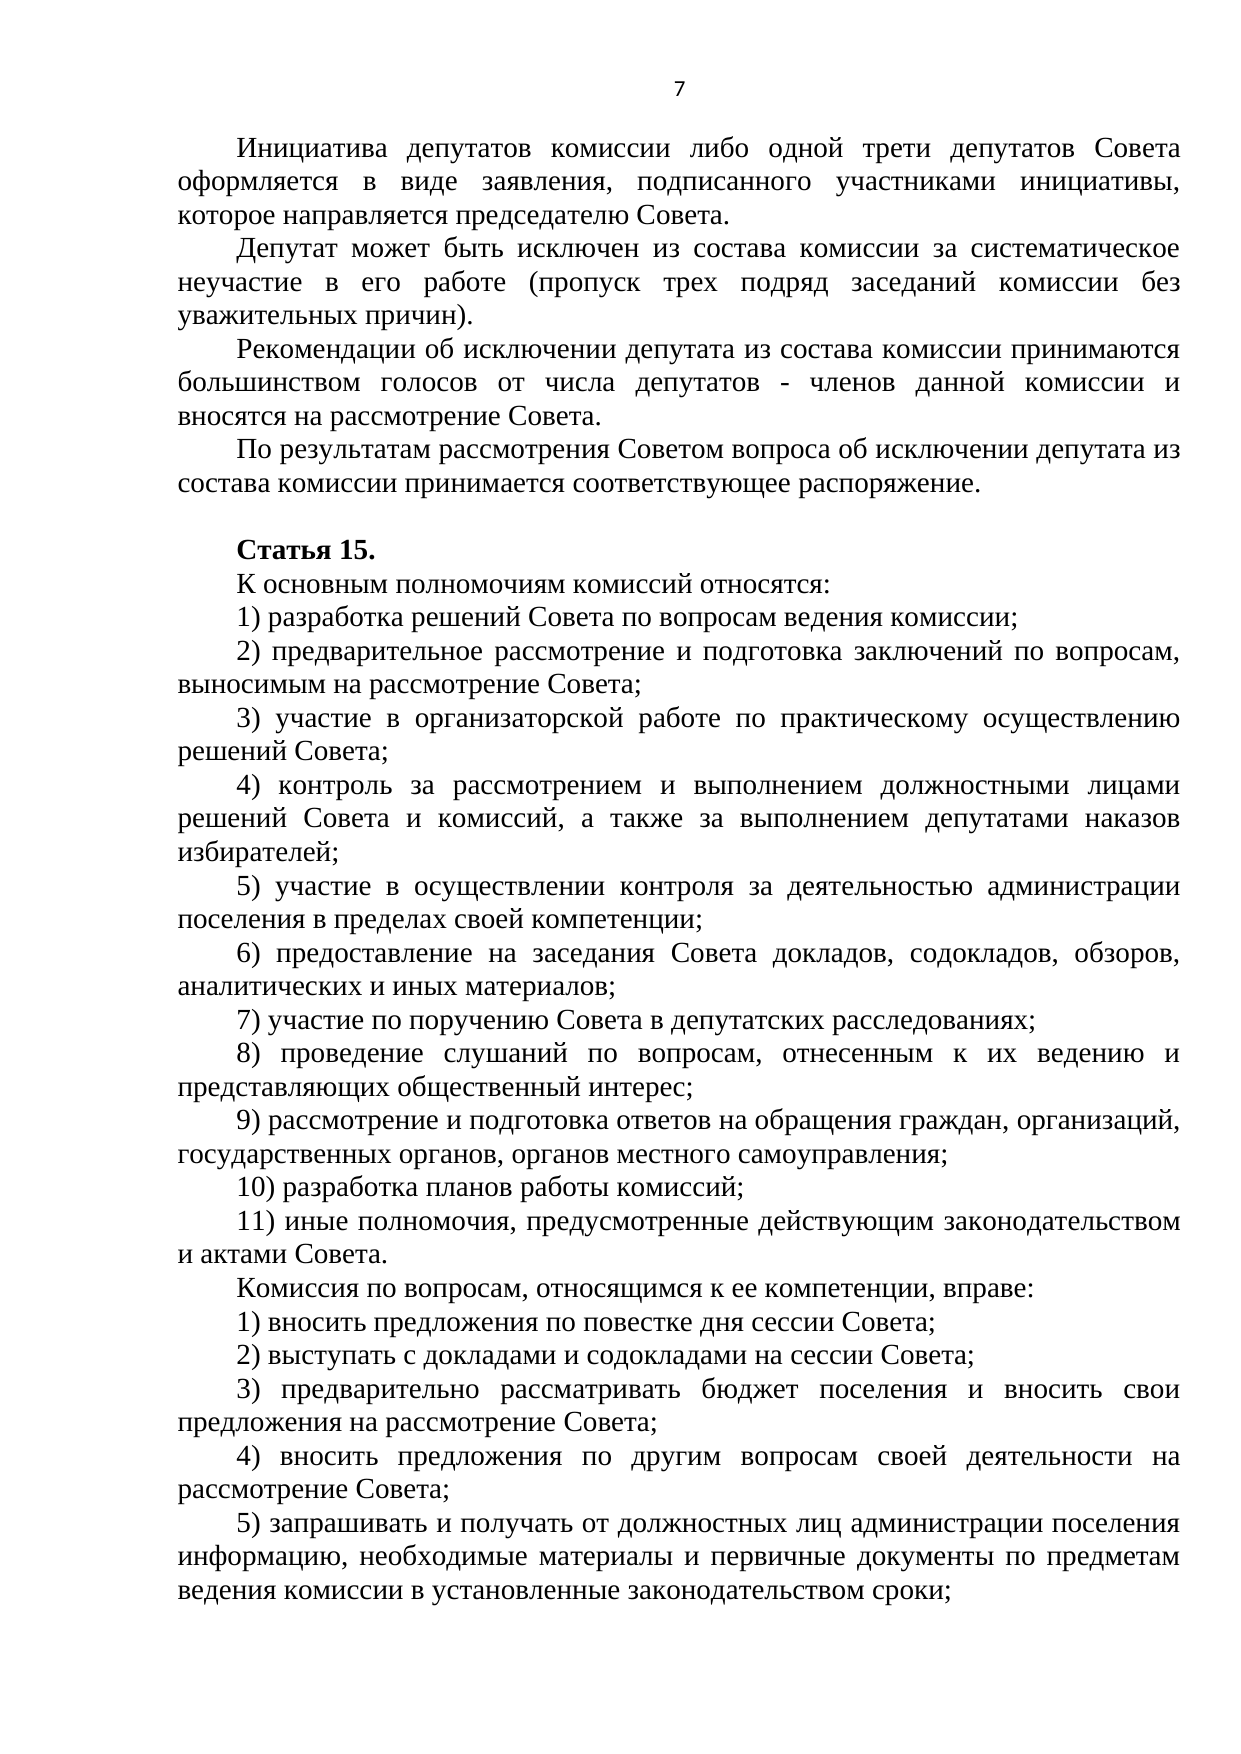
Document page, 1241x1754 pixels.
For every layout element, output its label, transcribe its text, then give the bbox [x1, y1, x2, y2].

text 6) предоставление на заседания Совета докладов, содокладов, обзоров, аналитических и иных материалов; [177, 935, 1181, 1002]
text 2) выступать с докладами и содокладами на сессии Совета; [177, 1337, 1181, 1371]
text 2) предварительное рассмотрение и подготовка заключений по вопросам, выносимым на рассмотрение Совета; [177, 633, 1181, 700]
text 8) проведение слушаний по вопросам, отнесенным к их ведению и представляющих общественный интерес; [177, 1035, 1181, 1102]
text Рекомендации об исключении депутата из состава комиссии принимаются большинством голосов от числа депутатов - членов данной комиссии и вносятся на рассмотрение Совета. [177, 331, 1181, 432]
text Статья 15. [177, 532, 1181, 566]
text 4) вносить предложения по другим вопросам своей деятельности на рассмотрение Совета; [177, 1438, 1181, 1505]
text Депутат может быть исключен из состава комиссии за систематическое неучастие в его работе (пропуск трех подряд заседаний комиссии без уважительных причин). [177, 230, 1181, 331]
text 3) предварительно рассматривать бюджет поселения и вносить свои предложения на рассмотрение Совета; [177, 1371, 1181, 1438]
text К основным полномочиям комиссий относятся: [177, 566, 1181, 599]
text 9) рассмотрение и подготовка ответов на обращения граждан, организаций, государственных органов, органов местного самоуправления; [177, 1102, 1181, 1169]
text Инициатива депутатов комиссии либо одной трети депутатов Совета оформляется в виде заявления, подписанного участниками инициативы, которое направляется председателю Совета. [177, 130, 1181, 230]
text 11) иные полномочия, предусмотренные действующим законодательством и актами Совета. [177, 1203, 1181, 1270]
text 10) разработка планов работы комиссий; [177, 1169, 1181, 1203]
text 5) запрашивать и получать от должностных лиц администрации поселения информацию, необходимые материалы и первичные документы по предметам ведения комиссии в установленные законодательством сроки; [177, 1505, 1181, 1606]
text Комиссия по вопросам, относящимся к ее компетенции, вправе: [177, 1270, 1181, 1304]
text По результатам рассмотрения Советом вопроса об исключении депутата из состава комиссии принимается соответствующее распоряжение. [177, 432, 1181, 499]
text 1) вносить предложения по повестке дня сессии Совета; [177, 1304, 1181, 1337]
text 5) участие в осуществлении контроля за деятельностью администрации поселения в пределах своей компетенции; [177, 868, 1181, 935]
text 4) контроль за рассмотрением и выполнением должностными лицами решений Совета и комиссий, а также за выполнением депутатами наказов избирателей; [177, 767, 1181, 868]
text 3) участие в организаторской работе по практическому осуществлению решений Совета; [177, 700, 1181, 767]
text 1) разработка решений Совета по вопросам ведения комиссии; [177, 599, 1181, 633]
text 7) участие по поручению Совета в депутатских расследованиях; [177, 1002, 1181, 1035]
